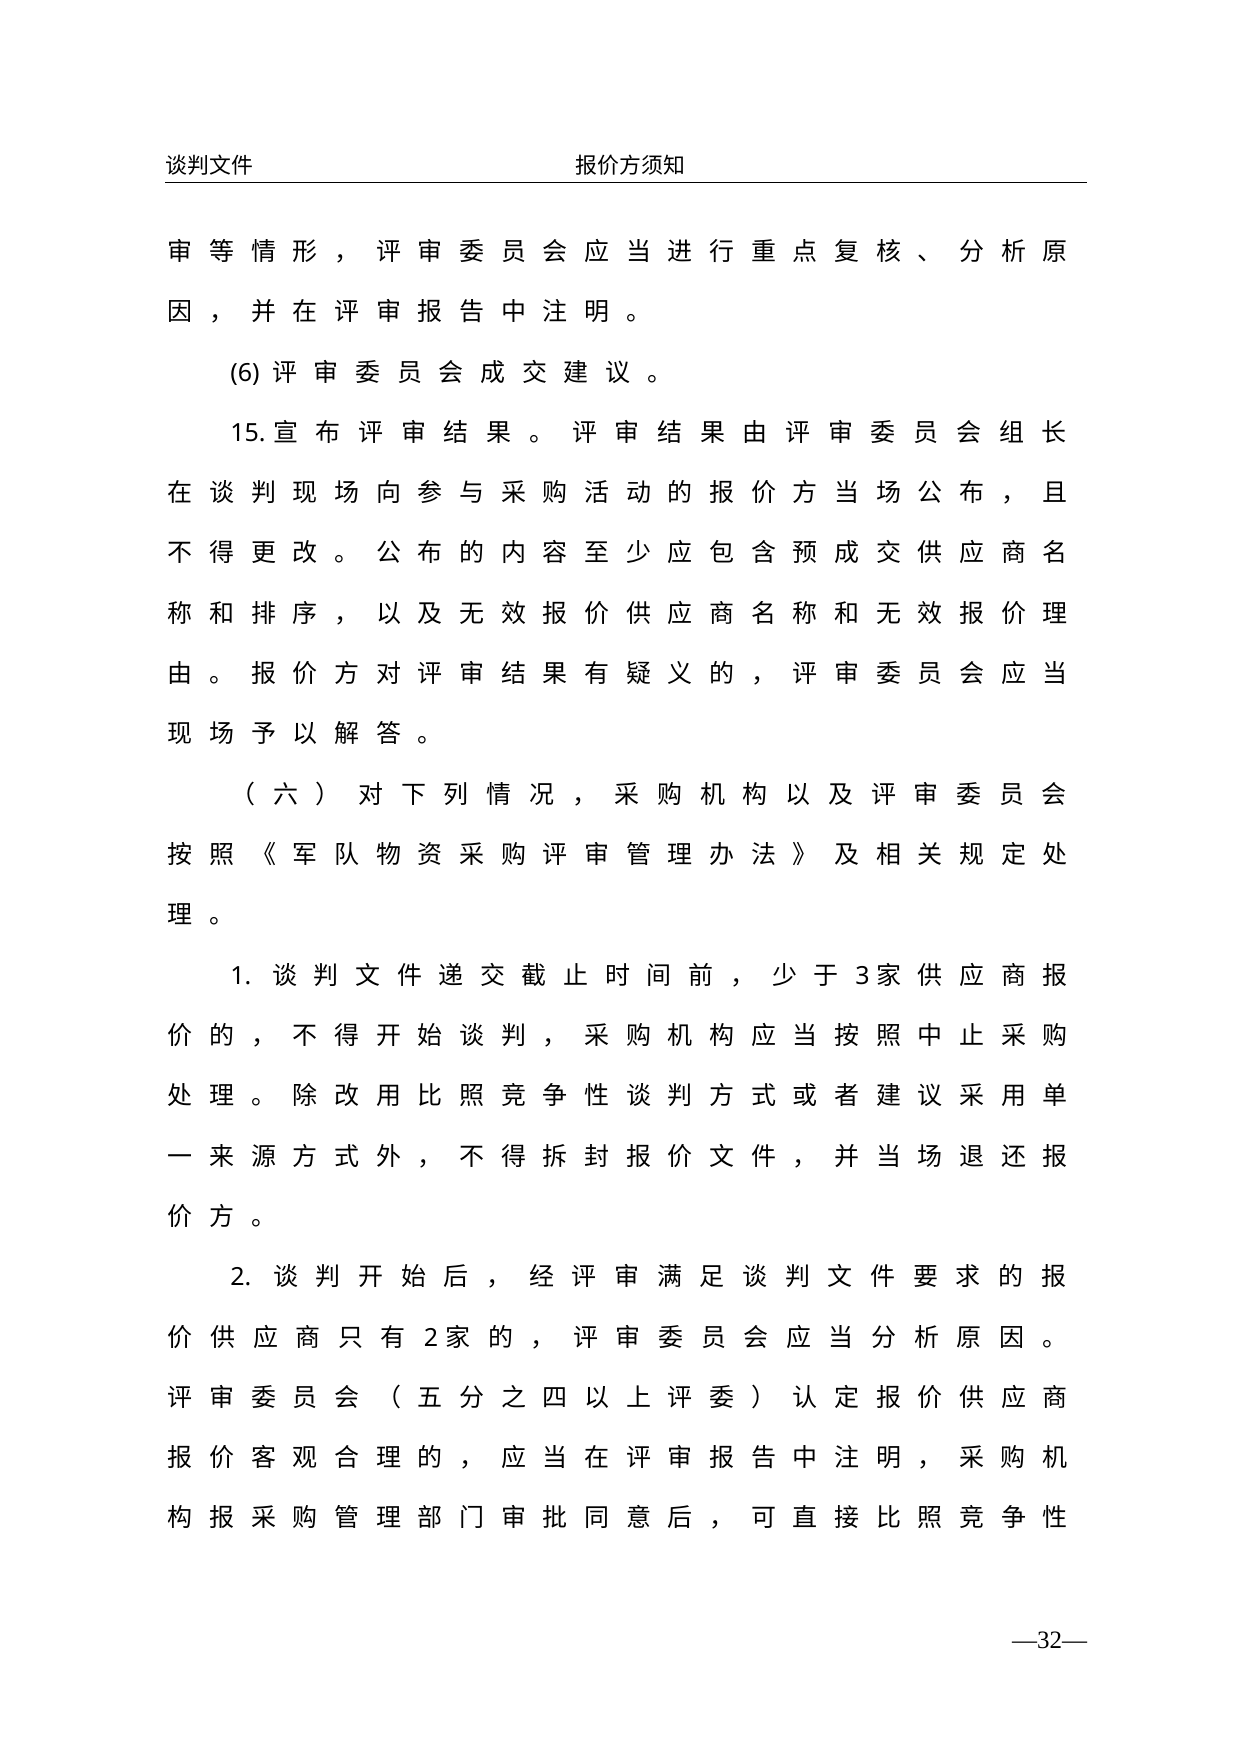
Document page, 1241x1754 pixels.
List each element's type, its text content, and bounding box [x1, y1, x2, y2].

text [168, 1245, 1084, 1546]
text (6)评审委员会成交建议。 [168, 340, 1084, 400]
text （六）对下列情况，采购机构以及评审委员会按照《军队物资采购评审管理办法》及相关规定处理。 [168, 762, 1084, 943]
text 15.宣布评审结果。评审结果由评审委员会组长在谈判现场向参与采购活动的报价方当场公布，且不得更改。公布的内容至少应包含预成交供应商名称和排序，以及无效报价供应商名称和无效报价理由。报价方对评审结果有疑义的，评审委员会应当现场予以解答。 [168, 400, 1084, 762]
text 1.谈判文件递交截止时间前，少于3家供应商报价的，不得开始谈判，采购机构应当按照中止采购处理。除改用比照竞争性谈判方式或者建议采用单一来源方式外，不得拆封报价文件，并当场退还报价方。 [168, 943, 1084, 1245]
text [168, 219, 1084, 340]
